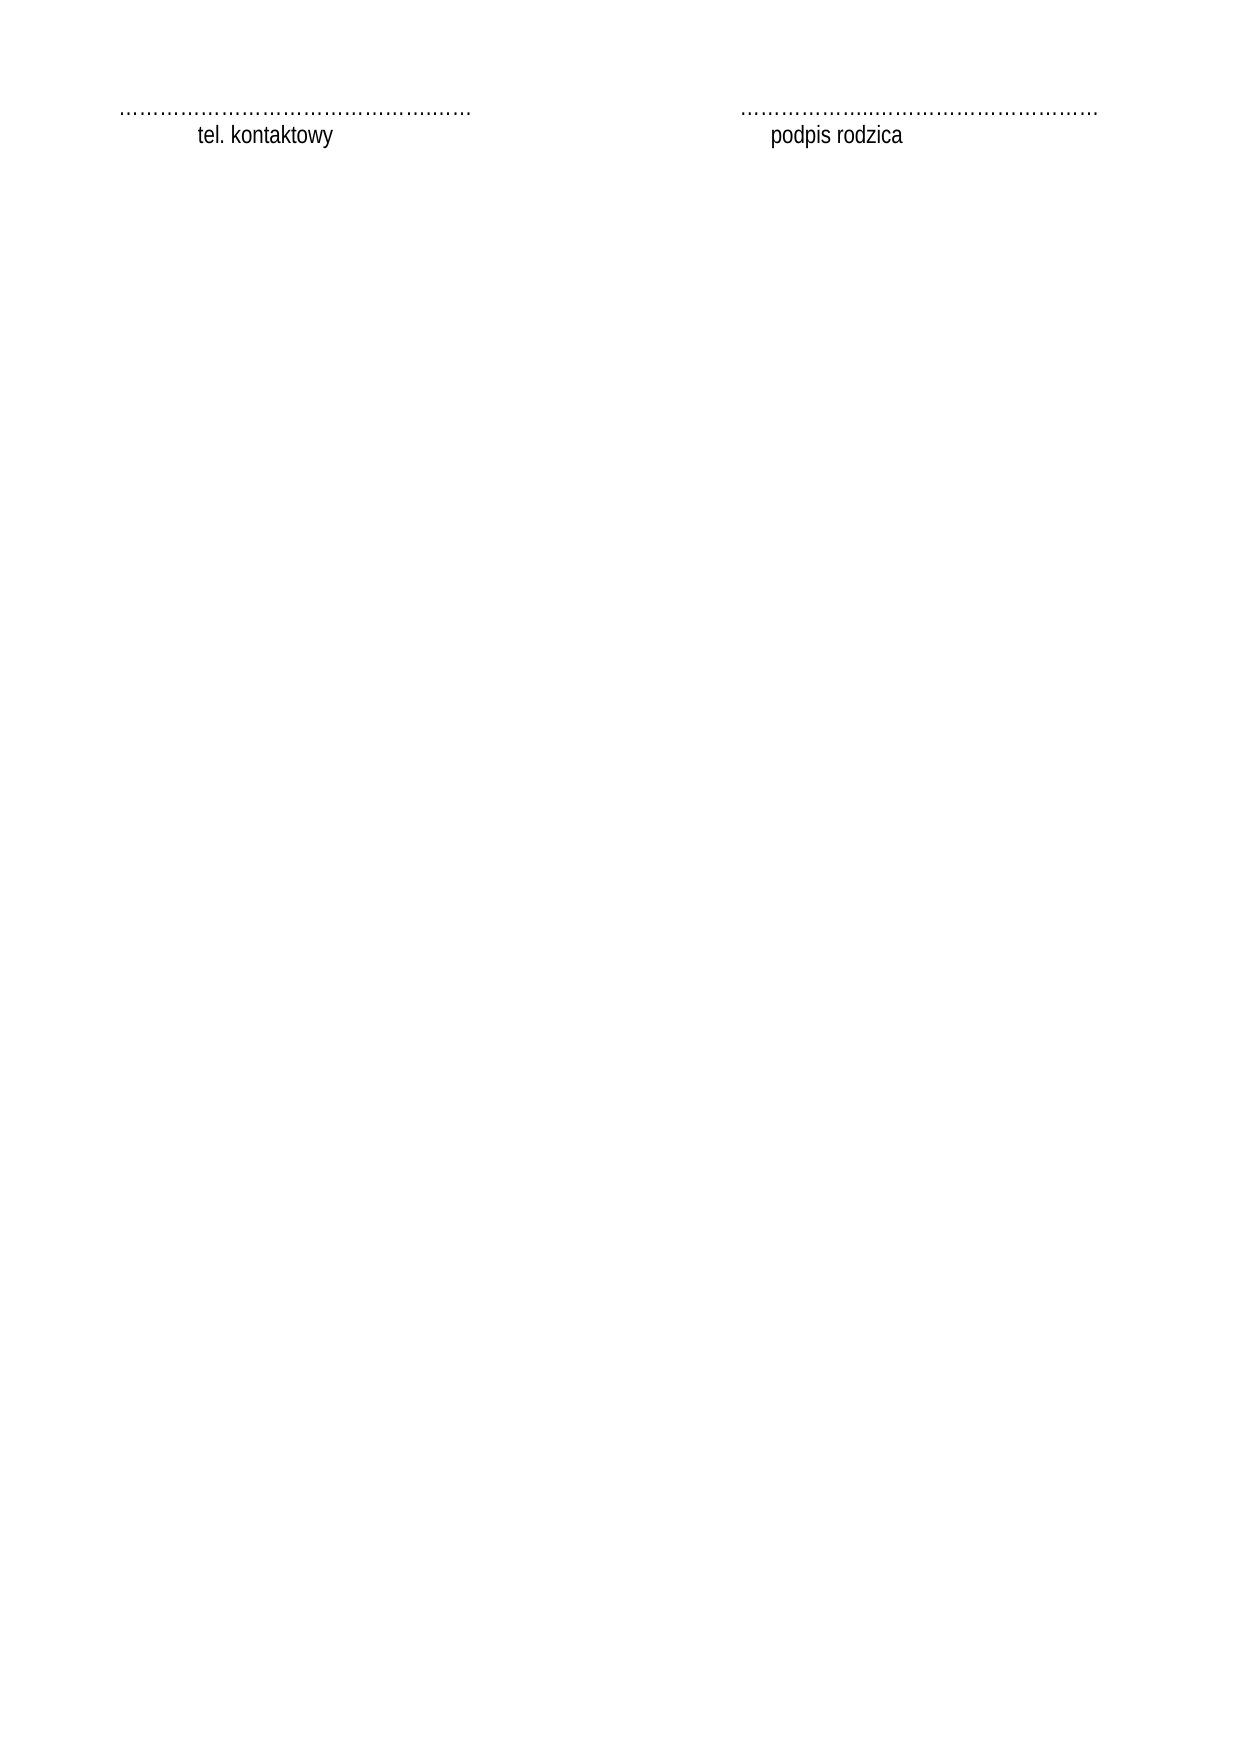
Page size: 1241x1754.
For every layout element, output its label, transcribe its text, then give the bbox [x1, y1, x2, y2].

text ……………………………………….…… ………………..…………………………… [118, 64, 1107, 120]
text tel. kontaktowy podpis rodzica [118, 120, 1107, 149]
